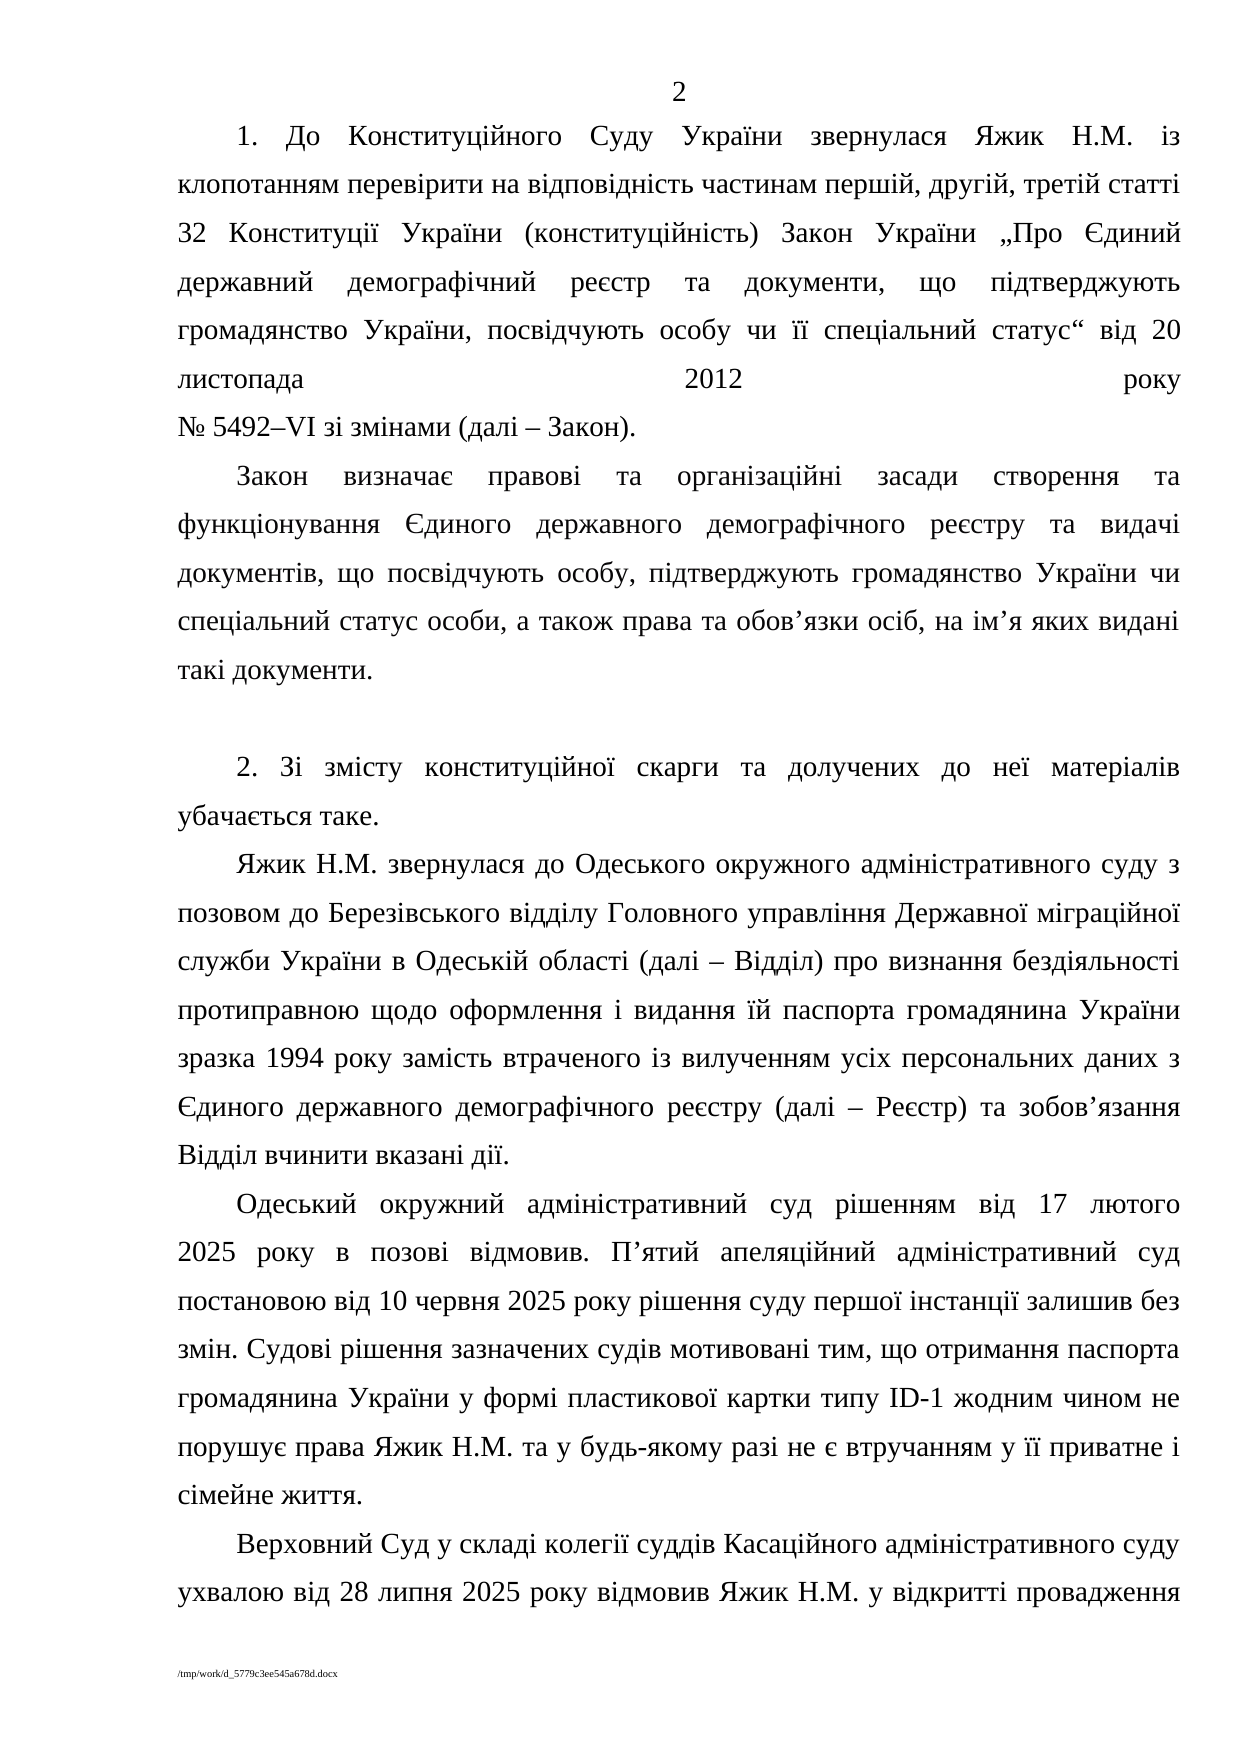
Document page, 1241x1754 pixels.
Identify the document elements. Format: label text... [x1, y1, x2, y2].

text Закон визначає правові та організаційні засади створення та функціонування Єдиного державного демографічного реєстру та видачі документів, що посвідчують особу, підтверджують громадянство України чи спеціальний статус особи, а також права та обов’язки осіб, на ім’я яких видані такі документи. [177, 458, 1181, 686]
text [177, 1526, 1181, 1608]
text 1. До Конституційного Суду України звернулася Яжик Н.М. із клопотанням перевірити на відповідність частинам першій, другій, третій статті 32 Конституції України (конституційність) Закон України „Про Єдиний державний демографічний реєстр та документи, що підтверджують громадянство України, посвідчують особу чи її спеціальний статус“ від 20 листопада 2012 року № 5492–VI зі змінами (далі – Закон). [177, 118, 1181, 443]
text Яжик Н.М. звернулася до Одеського окружного адміністративного суду з позовом до Березівського відділу Головного управління Державної міграційної служби України в Одеській області (далі – Відділ) про визнання бездіяльності протиправною щодо оформлення і видання їй паспорта громадянина України зразка 1994 року замість втраченого із вилученням усіх персональних даних з Єдиного державного демографічного реєстру (далі – Реєстр) та зобов’язання Відділ вчинити вказані дії. [177, 846, 1181, 1171]
text Одеський окружний адміністративний суд рішенням від 17 лютого 2025 року в позові відмовив. П’ятий апеляційний адміністративний суд постановою від 10 червня 2025 року рішення суду першої інстанції залишив без змін. Судові рішення зазначених судів мотивовані тим, що отримання паспорта громадянина України у формі пластикової картки типу ID-1 жодним чином не порушує права Яжик Н.М. та у будь-якому разі не є втручанням у її приватне і сімейне життя. [177, 1186, 1181, 1511]
text 2. Зі змісту конституційної скарги та долучених до неї матеріалів убачається таке. [177, 749, 1181, 831]
